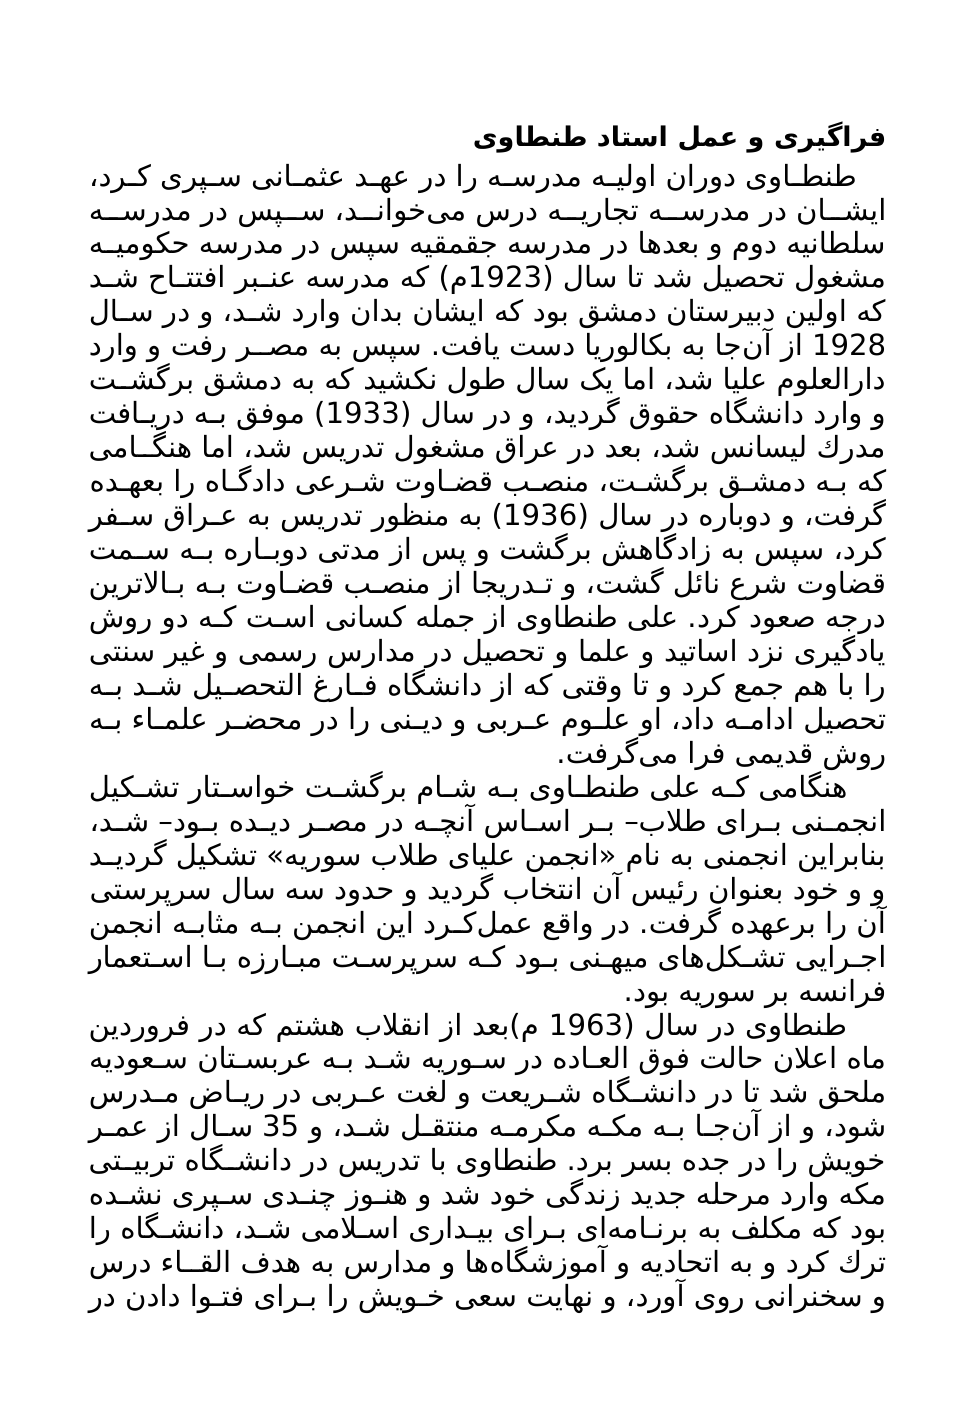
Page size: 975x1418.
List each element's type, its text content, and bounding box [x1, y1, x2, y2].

text طنطاوی دوران اوليه مدرسه را در عهد عثمانی سپری كرد، ايشان در مدرسه تجاريه درس می‌خواند، سپس در مدرسه سلطانيه دوم و بعدها در مدرسه جقمقيه سپس در مدرسه حكوميه مشغول تحصیل شد تا سال (1923م) كه مدرسه عنبر افتتاح شد كه اولين دبيرستان دمشق بود که ایشان بدان وارد شد، و در سال 1928 از آن‌جا به بكالوريا دست يافت. سپس به مصر رفت و وارد دارالعلوم عليا شد، اما یک سال طول نکشید كه به دمشق برگشت و وارد دانشگاه حقوق گردید، و در سال (1933) موفق به دریافت مدرك ليسانس شد، بعد در عراق مشغول تدریس شد، اما هنگامی كه به دمشق برگشت، منصب قضاوت شرعی دادگاه را بعهده گرفت، و دوباره در سال (1936) به منظور تدريس به عراق سفر کرد، سپس به زادگاهش برگشت و پس از مدتی دوباره به سمت قضاوت شرع نائل گشت، و تدريجا از منصب قضاوت به بالاترین درجه صعود کرد. علی طنطاوی از جمله كسانی است که دو روش یادگیری نزد اساتید و علما و تحصیل در مدارس رسمی و غیر سنتی را با هم جمع کرد و تا وقتی که از دانشگاه فارغ التحصیل شد به تحصیل ادامه داد، او علوم عربی و دينی را در محضر علماء به روش قدیمی فرا می‌گرفت. [89, 159, 886, 770]
text فراگيری‌ و عمل استاد طنطاوی [89, 121, 886, 153]
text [89, 1008, 886, 1313]
text هنگامی كه علی طنطاوی به شام برگشت خواستار تشکیل انجمنی برای طلاب– بر اساس آنچه در مصر دیده بود– شد، بنابراین انجمنی به نام «انجمن علیای طلاب سوریه» تشکیل گردید و و خود بعنوان رئیس آن انتخاب گردید و حدود سه سال سرپرستی آن را برعهده گرفت. در واقع عمل‌كرد اين انجمن به مثابه انجمن اجرایی تشکل‌های میهنی بود كه سرپرست مبارزه با استعمار فرانسه بر سوريه بود. [89, 770, 886, 1008]
